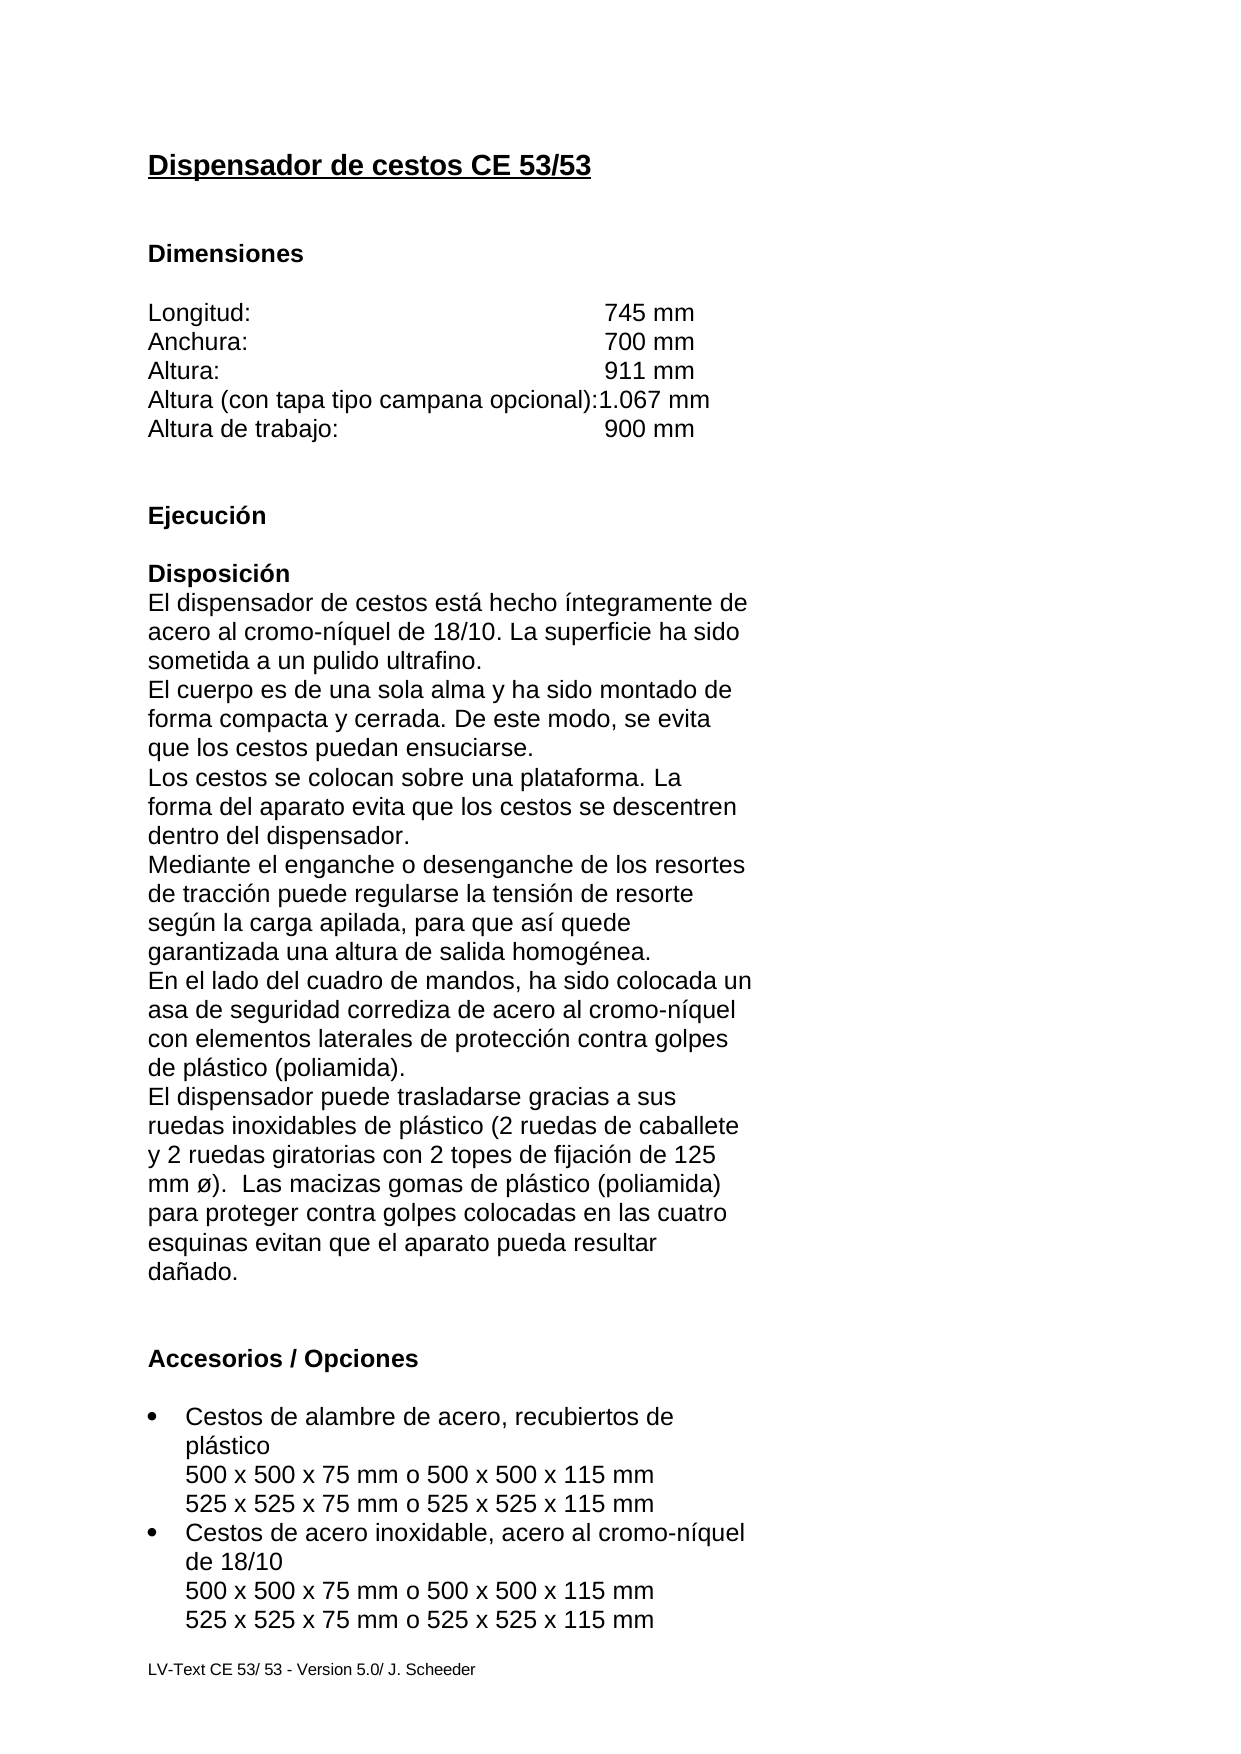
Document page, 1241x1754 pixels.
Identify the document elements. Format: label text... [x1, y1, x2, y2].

text Longitud: 745 mm [148, 297, 753, 326]
subtitle Accesorios / Opciones [148, 1344, 753, 1373]
text Altura (con tapa tipo campana opcional):1.067 mm [148, 384, 753, 414]
subtitle Dispensador de cestos CE 53/53 [148, 148, 753, 181]
text 525 x 525 x 75 mm o 525 x 525 x 115 mm [185, 1605, 753, 1634]
text 500 x 500 x 75 mm o 500 x 500 x 115 mm [185, 1460, 753, 1489]
text Anchura: 700 mm [148, 326, 753, 356]
text Mediante el enganche o desenganche de los resortes de tracción puede regularse la tensión de resorte según la carga apilada, para que así quede garantizada una altura de salida homogénea. [148, 849, 753, 966]
text En el lado del cuadro de mandos, ha sido colocada un asa de seguridad corrediza de acero al cromo-níquel con elementos laterales de protección contra golpes de plástico (poliamida). [148, 966, 753, 1082]
text 500 x 500 x 75 mm o 500 x 500 x 115 mm [185, 1576, 753, 1605]
text Altura: 911 mm [148, 356, 753, 384]
text Disposición [148, 559, 753, 588]
list Cestos de alambre de acero, recubiertos de plástico [148, 1402, 753, 1460]
text Dimensiones [148, 239, 753, 268]
text Altura de trabajo: 900 mm [148, 414, 753, 443]
text Ejecución [148, 501, 753, 530]
text El dispensador de cestos está hecho íntegramente de acero al cromo-níquel de 18/10. La superficie ha sido sometida a un pulido ultrafino. [148, 588, 753, 675]
text Los cestos se colocan sobre una plataforma. La forma del aparato evita que los cestos se descentren dentro del dispensador. [148, 762, 753, 849]
list Cestos de acero inoxidable, acero al cromo-níquel de 18/10 [148, 1518, 753, 1576]
text 525 x 525 x 75 mm o 525 x 525 x 115 mm [185, 1489, 753, 1518]
text El dispensador puede trasladarse gracias a sus ruedas inoxidables de plástico (2 ruedas de caballete y 2 ruedas giratorias con 2 topes de fijación de 125 mm ø). Las macizas gomas de plástico (poliamida) para proteger contra golpes colocadas en las cuatro esquinas evitan que el aparato pueda resultar dañado. [148, 1082, 753, 1286]
text El cuerpo es de una sola alma y ha sido montado de forma compacta y cerrada. De este modo, se evita que los cestos puedan ensuciarse. [148, 675, 753, 762]
